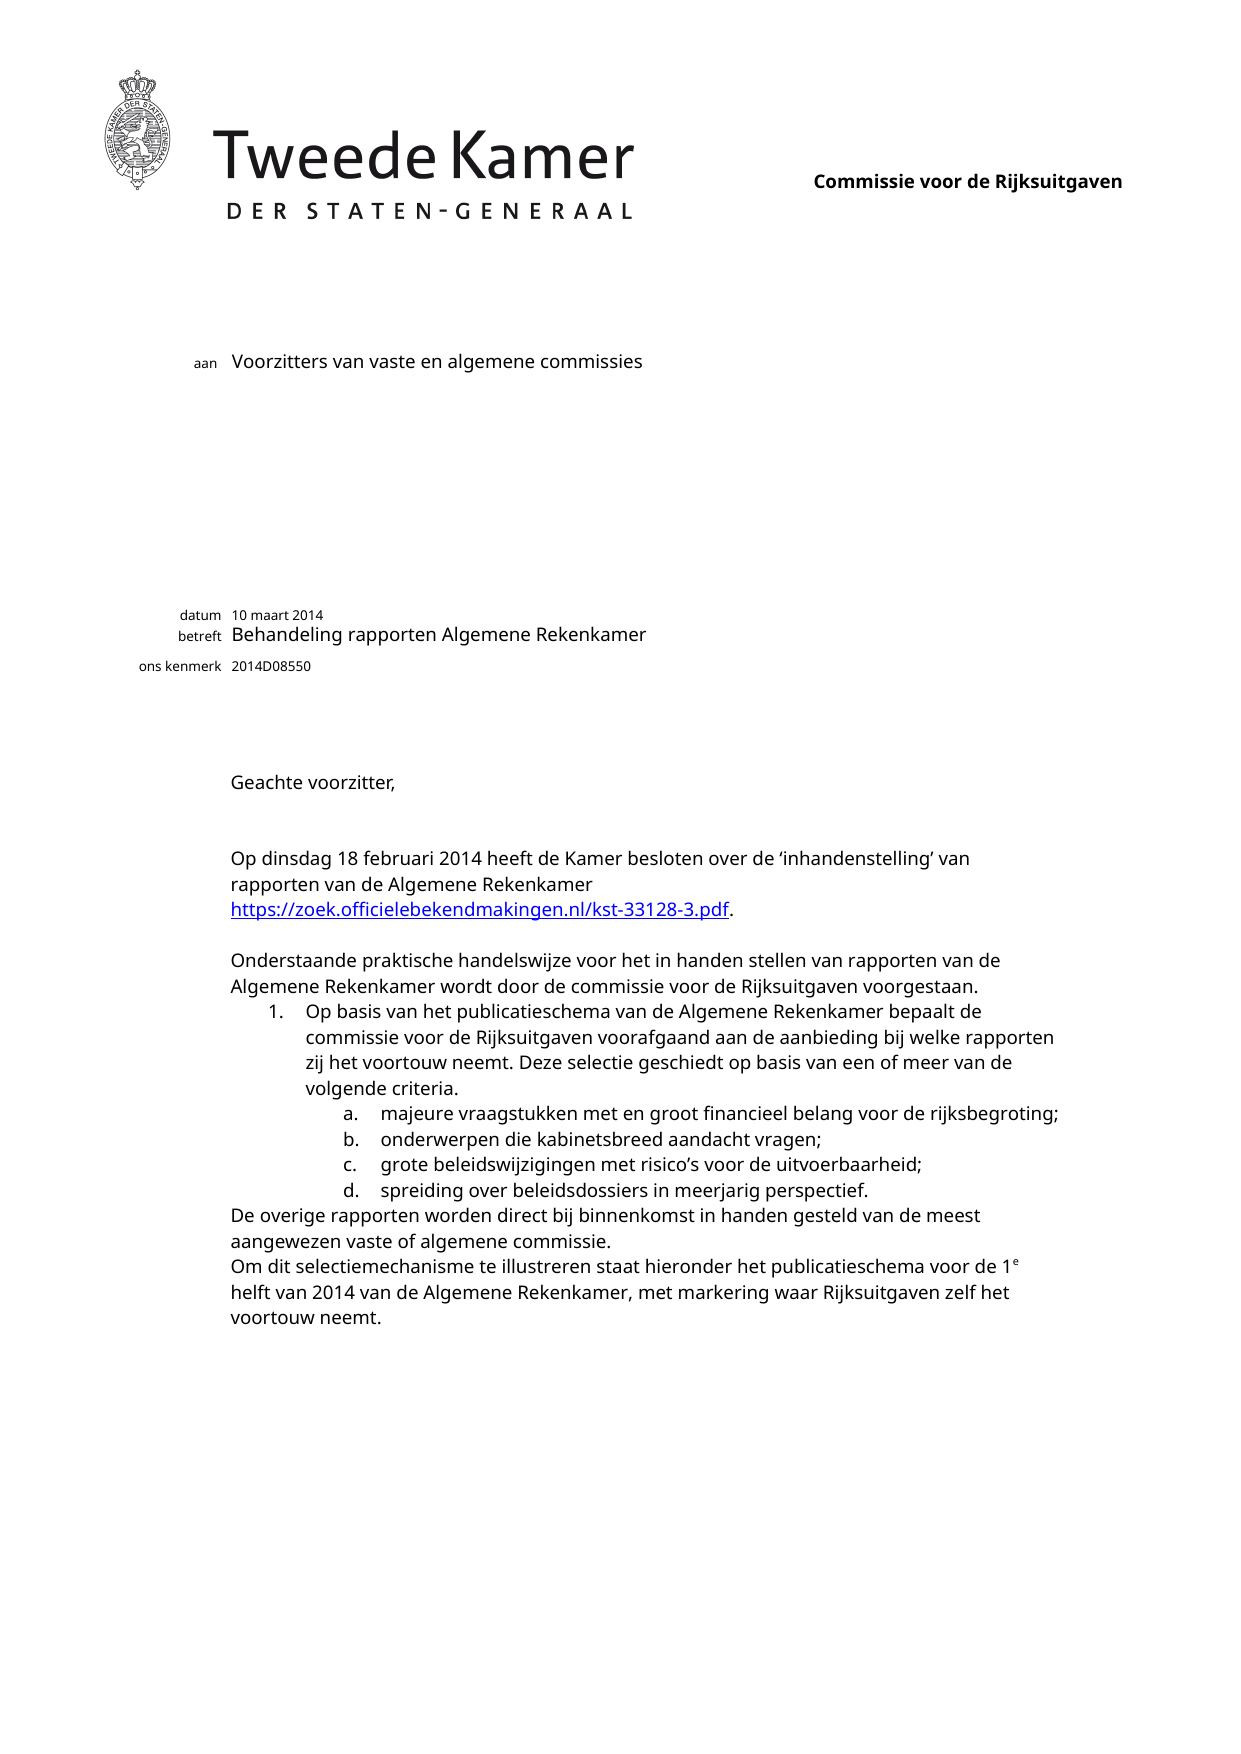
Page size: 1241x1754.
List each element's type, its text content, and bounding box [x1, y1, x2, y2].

text De overige rapporten worden direct bij binnenkomst in handen gesteld van de meest aangewezen vaste of algemene commissie. [230, 1203, 1063, 1254]
list majeure vraagstukken met en groot financieel belang voor de rijksbegroting; [343, 1101, 1063, 1126]
text Onderstaande praktische handelswijze voor het in handen stellen van rapporten van de Algemene Rekenkamer wordt door de commissie voor de Rijksuitgaven voorgestaan. [230, 947, 1063, 998]
text Geachte voorzitter, [230, 586, 1063, 795]
list onderwerpen die kabinetsbreed aandacht vragen; [343, 1126, 1063, 1152]
picture [102, 61, 174, 265]
list grote beleidswijzigingen met risico’s voor de uitvoerbaarheid; [343, 1152, 1063, 1177]
text Op dinsdag 18 februari 2014 heeft de Kamer besloten over de ‘inhandenstelling’ van rapporten van de Algemene Rekenkamer [230, 845, 1063, 896]
text aan Voorzitters van vaste en algemene commissies [112, 348, 732, 373]
text https://zoek.officielebekendmakingen.nl/kst-33128-3.pdf. [230, 896, 1063, 922]
list spreiding over beleidsdossiers in meerjarig perspectief. [343, 1177, 1063, 1203]
text Om dit selectiemechanisme te illustreren staat hieronder het publicatieschema voor de 1e helft van 2014 van de Algemene Rekenkamer, met markering waar Rijksuitgaven zelf het voortouw neemt. [230, 1254, 1063, 1330]
picture [177, 61, 681, 265]
list Op basis van het publicatieschema van de Algemene Rekenkamer bepaalt de commissie voor de Rijksuitgaven voorafgaand aan de aanbieding bij welke rapporten zij het voortouw neemt. Deze selectie geschiedt op basis van een of meer van de volgende criteria. [268, 998, 1063, 1101]
